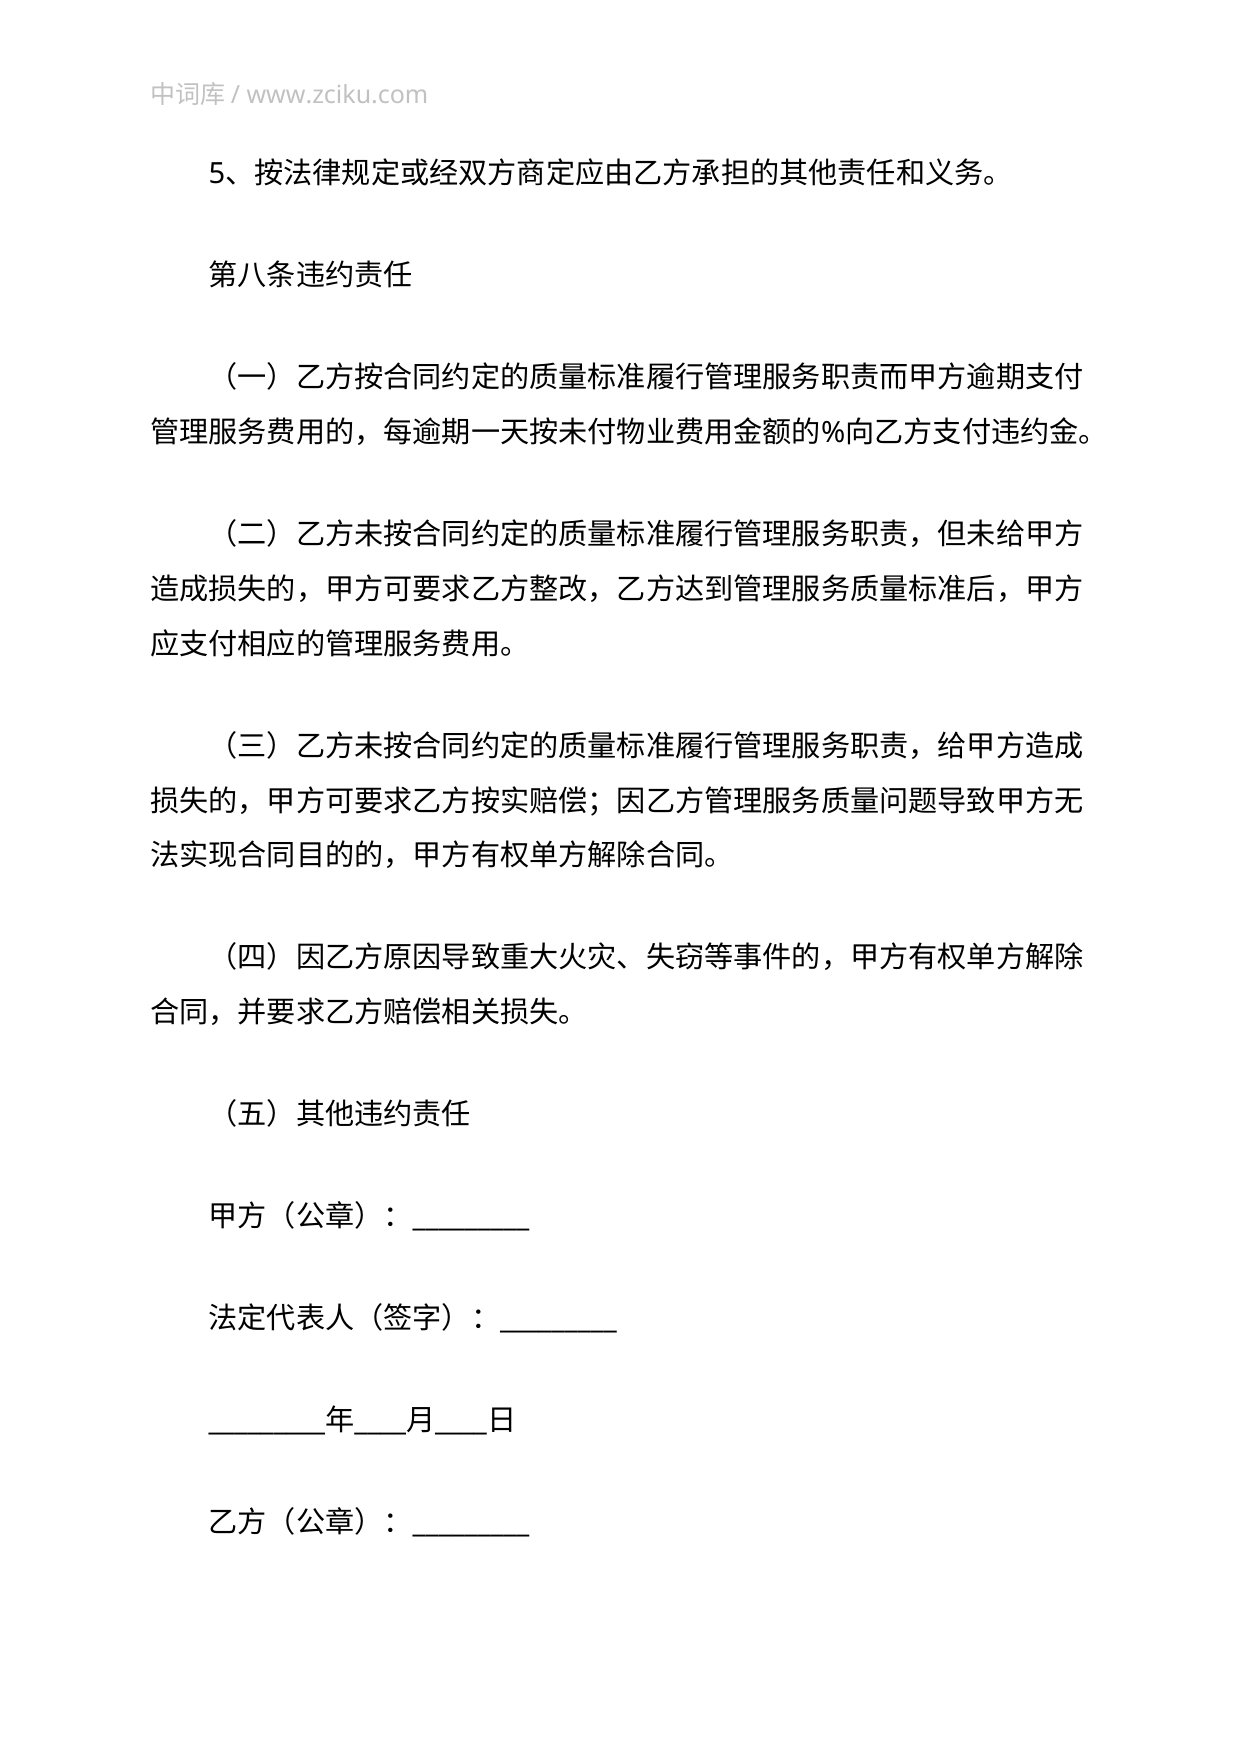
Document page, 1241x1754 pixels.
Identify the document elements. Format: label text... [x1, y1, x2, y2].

text （一）乙方按合同约定的质量标准履行管理服务职责而甲方逾期支付管理服务费用的，每逾期一天按未付物业费用金额的%向乙方支付违约金。 [150, 354, 1090, 451]
text 甲方（公章）：_________ [150, 1192, 1090, 1234]
text 第八条违约责任 [150, 252, 1090, 294]
text 法定代表人（签字）：_________ [150, 1294, 1090, 1337]
text _________年____月____日 [150, 1396, 1090, 1438]
text 乙方（公章）：_________ [150, 1498, 1090, 1541]
text （五）其他违约责任 [150, 1090, 1090, 1133]
text （三）乙方未按合同约定的质量标准履行管理服务职责，给甲方造成损失的，甲方可要求乙方按实赔偿；因乙方管理服务质量问题导致甲方无法实现合同目的的，甲方有权单方解除合同。 [150, 722, 1090, 874]
text （四）因乙方原因导致重大火灾、失窃等事件的，甲方有权单方解除合同，并要求乙方赔偿相关损失。 [150, 934, 1090, 1031]
text 5、按法律规定或经双方商定应由乙方承担的其他责任和义务。 [150, 150, 1090, 192]
text （二）乙方未按合同约定的质量标准履行管理服务职责，但未给甲方造成损失的，甲方可要求乙方整改，乙方达到管理服务质量标准后，甲方应支付相应的管理服务费用。 [150, 511, 1090, 663]
